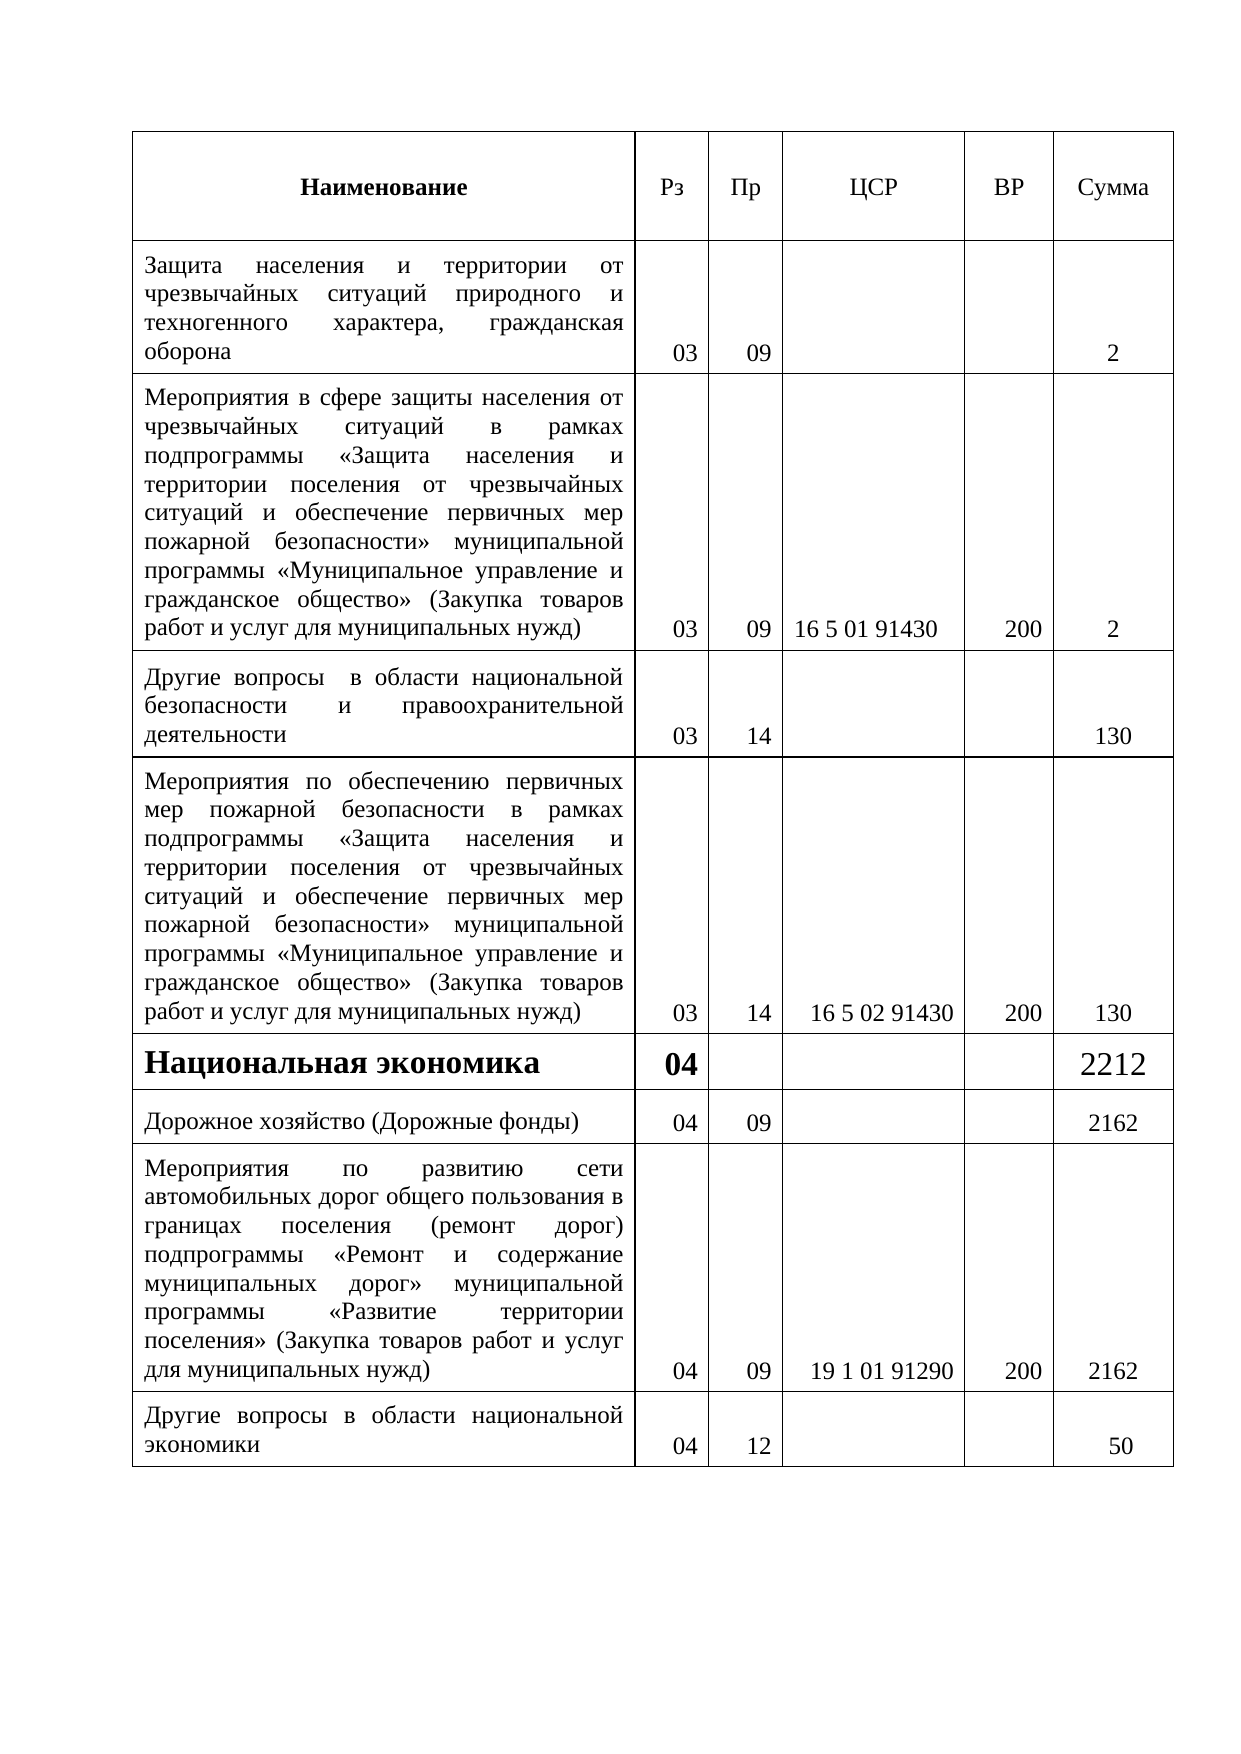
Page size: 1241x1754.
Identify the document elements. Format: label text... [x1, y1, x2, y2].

table_cell [965, 1034, 1053, 1089]
table_cell 200 [965, 758, 1053, 1033]
table_cell Другие вопросы в области национальной безопасности и правоохранительной деятельности [133, 651, 634, 756]
table_header ЦСР [783, 132, 964, 240]
table_cell Мероприятия в сфере защиты населения от чрезвычайных ситуаций в рамках подпрограммы «Защита населения и территории поселения от чрезвычайных ситуаций и обеспечение первичных мер пожарной безопасности» муниципальной программы «Муниципальное управление и гражданское общество» (Закупка товаров работ и услуг для муниципальных нужд) [133, 374, 634, 649]
table_cell [783, 241, 964, 373]
table_cell [965, 1392, 1053, 1466]
table_cell 2 [1054, 374, 1173, 649]
table_header ВР [965, 132, 1053, 240]
table_cell 16 5 02 91430 [783, 758, 964, 1033]
table_cell 2162 [1054, 1144, 1173, 1391]
table_header Пр [709, 132, 782, 240]
table_cell [783, 1392, 964, 1466]
table_cell 09 [709, 374, 782, 649]
table_cell 50 [1054, 1392, 1173, 1466]
table_cell 12 [709, 1392, 782, 1466]
table_cell 03 [636, 241, 708, 373]
table_cell 09 [709, 1090, 782, 1143]
table_cell 04 [636, 1090, 708, 1143]
table_cell 19 1 01 91290 [783, 1144, 964, 1391]
table_cell 03 [636, 758, 708, 1033]
table_cell Мероприятия по развитию сети автомобильных дорог общего пользования в границах поселения (ремонт дорог) подпрограммы «Ремонт и содержание муниципальных дорог» муниципальной программы «Развитие территории поселения» (Закупка товаров работ и услуг для муниципальных нужд) [133, 1144, 634, 1391]
table_cell [783, 1034, 964, 1089]
table_cell 130 [1054, 758, 1173, 1033]
table_cell 14 [709, 758, 782, 1033]
table_cell [965, 651, 1053, 756]
table_cell 2 [1054, 241, 1173, 373]
table_cell 04 [636, 1392, 708, 1466]
table_cell 2162 [1054, 1090, 1173, 1143]
table_header Рз [636, 132, 708, 240]
table_cell Национальная экономика [133, 1034, 634, 1089]
table_cell 2212 [1054, 1034, 1173, 1089]
table_cell 16 5 01 91430 [783, 374, 964, 649]
table_cell Другие вопросы в области национальной экономики [133, 1392, 634, 1466]
table_cell 03 [636, 651, 708, 756]
table_cell 04 [636, 1034, 708, 1089]
table_cell [965, 241, 1053, 373]
table_cell 09 [709, 1144, 782, 1391]
table_cell [783, 651, 964, 756]
table_cell Мероприятия по обеспечению первичных мер пожарной безопасности в рамках подпрограммы «Защита населения и территории поселения от чрезвычайных ситуаций и обеспечение первичных мер пожарной безопасности» муниципальной программы «Муниципальное управление и гражданское общество» (Закупка товаров работ и услуг для муниципальных нужд) [133, 758, 634, 1033]
table_cell 200 [965, 374, 1053, 649]
table_cell 04 [636, 1144, 708, 1391]
table_cell 130 [1054, 651, 1173, 756]
table_cell Дорожное хозяйство (Дорожные фонды) [133, 1090, 634, 1143]
table_header Сумма [1054, 132, 1173, 240]
table_cell [783, 1090, 964, 1143]
table_cell [965, 1090, 1053, 1143]
table_cell 03 [636, 374, 708, 649]
table_cell [709, 1034, 782, 1089]
table_header Наименование [133, 132, 634, 240]
table_cell 14 [709, 651, 782, 756]
table_cell 200 [965, 1144, 1053, 1391]
table_cell 09 [709, 241, 782, 373]
table_cell Защита населения и территории от чрезвычайных ситуаций природного и техногенного характера, гражданская оборона [133, 241, 634, 373]
